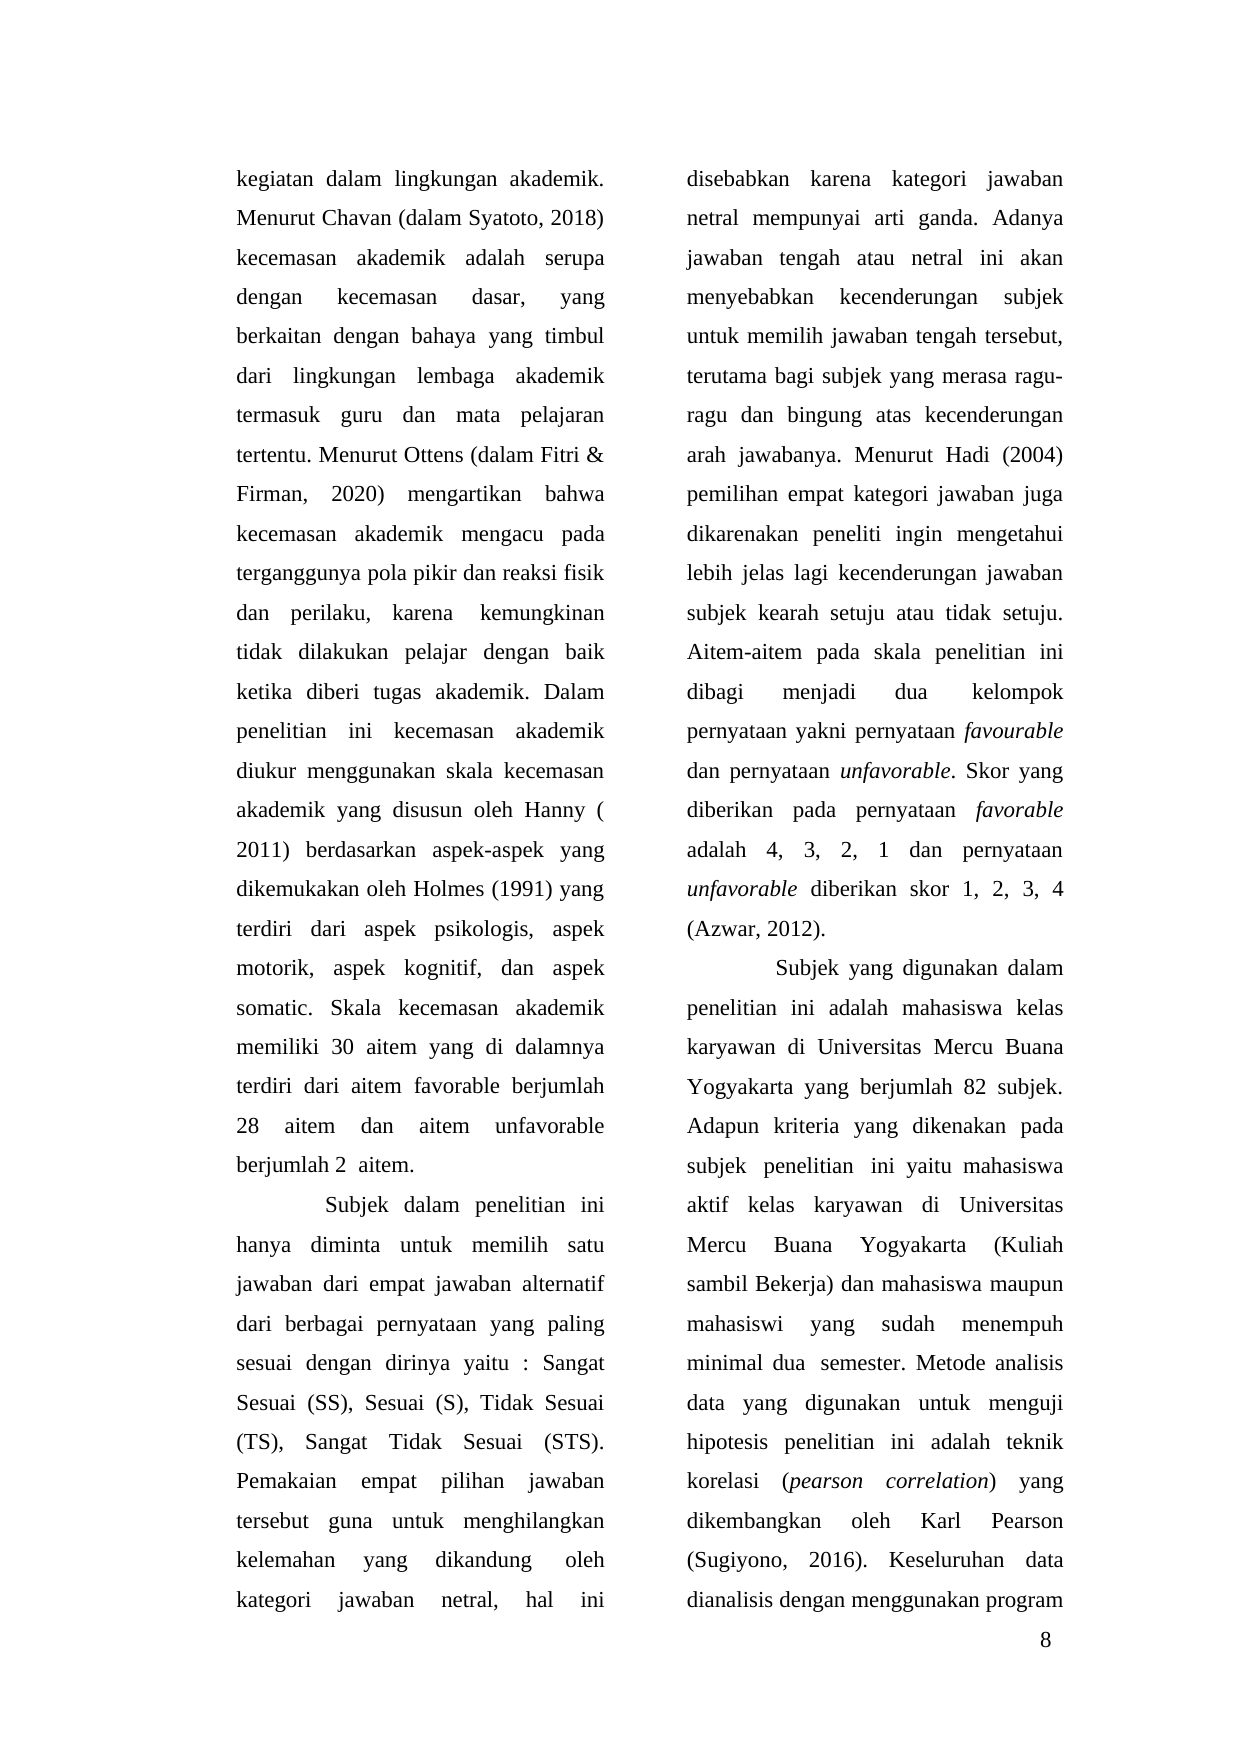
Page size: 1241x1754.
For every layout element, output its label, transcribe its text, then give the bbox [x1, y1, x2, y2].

text Subjek dalam penelitian ini hanya diminta untuk memilih satu jawaban dari empat jawaban alternatif dari berbagai pernyataan yang paling sesuai dengan dirinya yaitu : Sangat Sesuai (SS), Sesuai (S), Tidak Sesuai (TS), Sangat Tidak Sesuai (STS). Pemakaian empat pilihan jawaban tersebut guna untuk menghilangkan kelemahan yang dikandung oleh kategori jawaban netral, hal ini disebabkan karena kategori jawaban netral mempunyai arti ganda. Adanya jawaban tengah atau netral ini akan menyebabkan kecenderungan subjek untuk memilih jawaban tengah tersebut, terutama bagi subjek yang merasa ragu- ragu dan bingung atas kecenderungan arah jawabanya. Menurut Hadi (2004) pemilihan empat kategori jawaban juga dikarenakan peneliti ingin mengetahui lebih jelas lagi kecenderungan jawaban subjek kearah setuju atau tidak setuju. Aitem-aitem pada skala penelitian ini dibagi menjadi dua kelompok pernyataan yakni pernyataan favourable dan pernyataan unfavorable. Skor yang diberikan pada pernyataan favorable adalah 4, 3, 2, 1 dan pernyataan unfavorable diberikan skor 1, 2, 3, 4 (Azwar, 2012). [236, 1191, 604, 1612]
text Subjek dalam penelitian ini hanya diminta untuk memilih satu jawaban dari empat jawaban alternatif dari berbagai pernyataan yang paling sesuai dengan dirinya yaitu : Sangat Sesuai (SS), Sesuai (S), Tidak Sesuai (TS), Sangat Tidak Sesuai (STS). Pemakaian empat pilihan jawaban tersebut guna untuk menghilangkan kelemahan yang dikandung oleh kategori jawaban netral, hal ini disebabkan karena kategori jawaban netral mempunyai arti ganda. Adanya jawaban tengah atau netral ini akan menyebabkan kecenderungan subjek untuk memilih jawaban tengah tersebut, terutama bagi subjek yang merasa ragu- ragu dan bingung atas kecenderungan arah jawabanya. Menurut Hadi (2004) pemilihan empat kategori jawaban juga dikarenakan peneliti ingin mengetahui lebih jelas lagi kecenderungan jawaban subjek kearah setuju atau tidak setuju. Aitem-aitem pada skala penelitian ini dibagi menjadi dua kelompok pernyataan yakni pernyataan favourable dan pernyataan unfavorable. Skor yang diberikan pada pernyataan favorable adalah 4, 3, 2, 1 dan pernyataan unfavorable diberikan skor 1, 2, 3, 4 (Azwar, 2012). [687, 164, 1063, 941]
